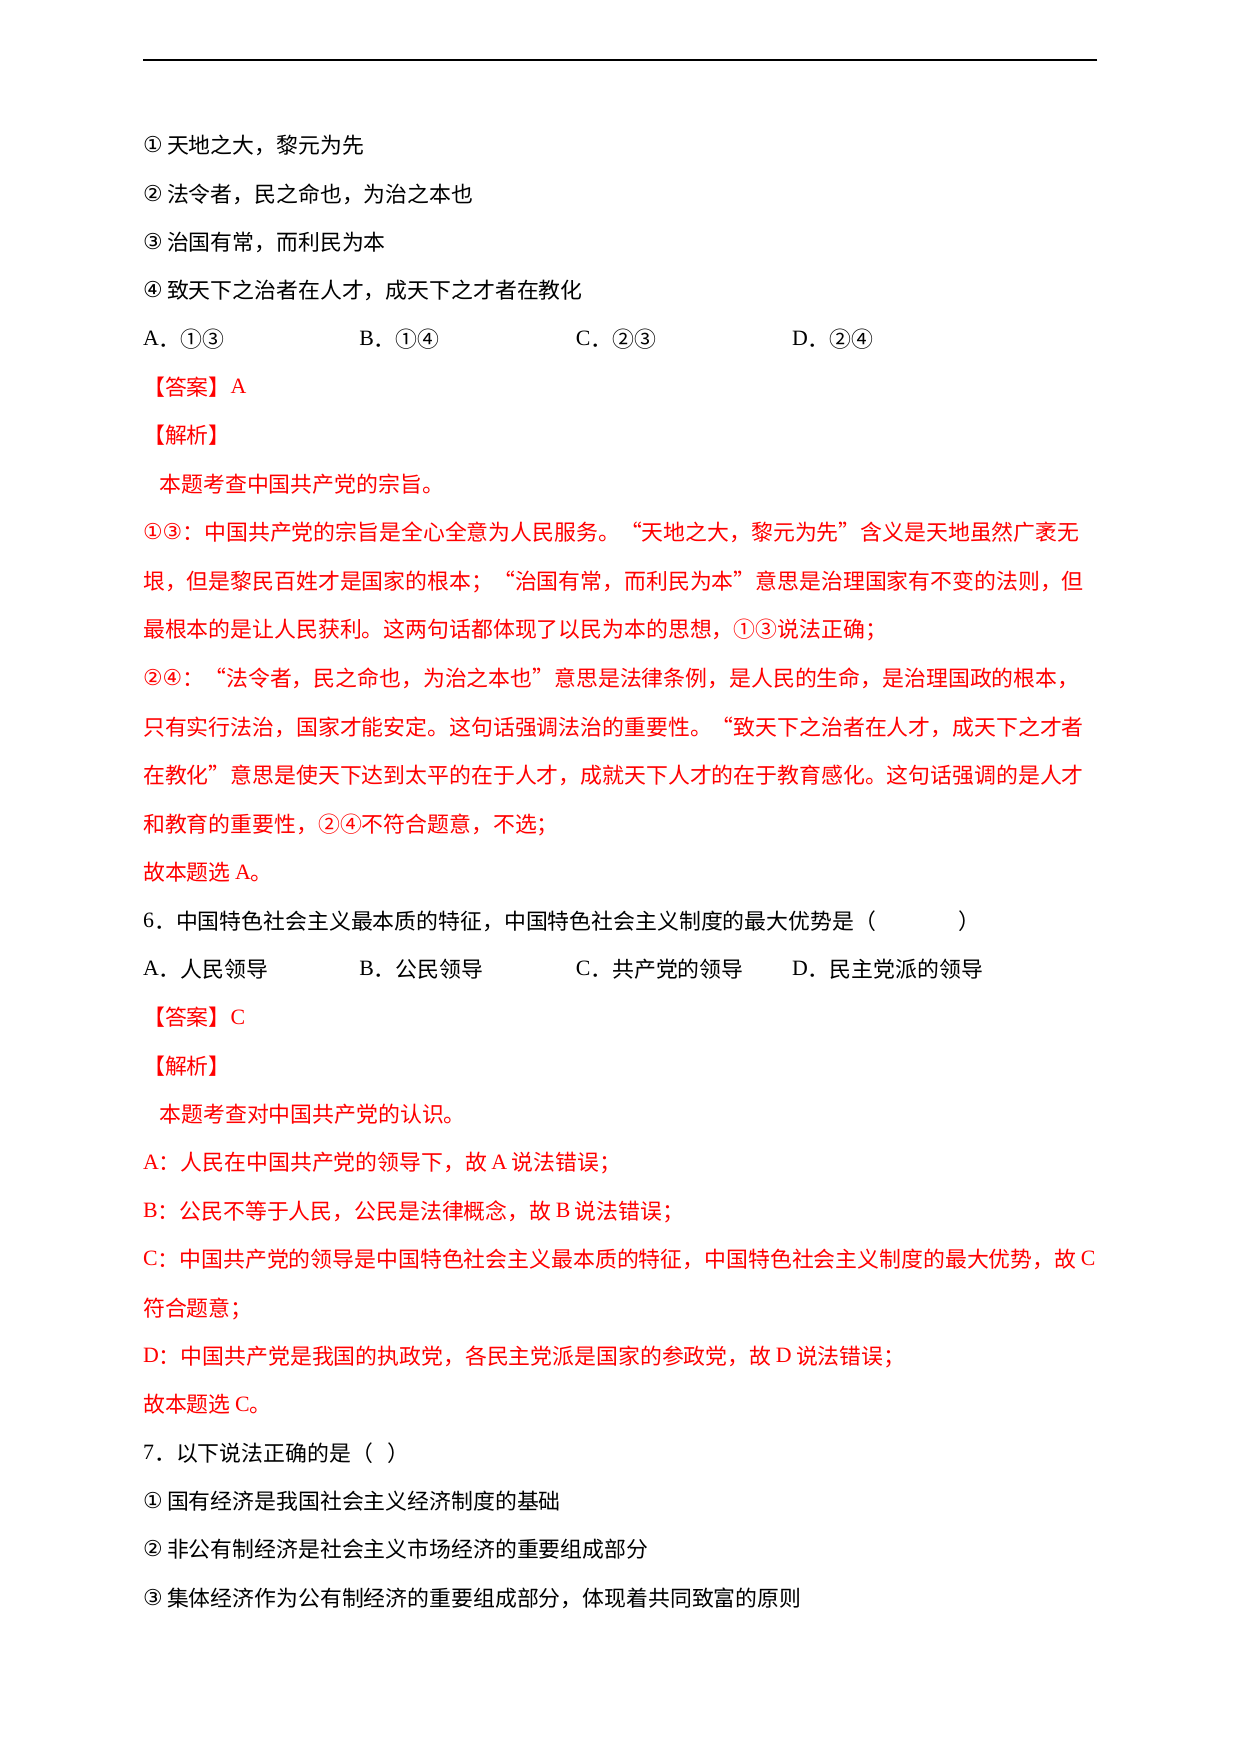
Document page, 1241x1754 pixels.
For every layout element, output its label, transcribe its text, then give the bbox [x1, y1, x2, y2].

text 7．以下说法正确的是（ ） [143, 1435, 1097, 1468]
text 【答案】C [143, 1000, 1097, 1032]
text A：人民在中国共产党的领导下，故A说法错误； [143, 1145, 1097, 1177]
text ①国有经济是我国社会主义经济制度的基础 [143, 1484, 1097, 1516]
text A．①③ B．①④ C．②③ D．②④ [143, 321, 1097, 354]
text ②非公有制经济是社会主义市场经济的重要组成部分 [143, 1532, 1097, 1564]
text 故本题选A。 [143, 855, 1097, 887]
text 故本题选C。 [143, 1387, 1097, 1419]
text ③治国有常，而利民为本 [143, 224, 1097, 257]
text ②法令者，民之命也，为治之本也 [143, 176, 1097, 209]
text ①天地之大，黎元为先 [143, 128, 1097, 160]
text ④致天下之治者在人才，成天下之才者在教化 [143, 273, 1097, 305]
text 6．中国特色社会主义最本质的特征，中国特色社会主义制度的最大优势是（ ） [143, 903, 1097, 936]
text 【解析】 [143, 418, 1097, 450]
text D：中国共产党是我国的执政党，各民主党派是国家的参政党，故D说法错误； [143, 1339, 1097, 1371]
text 【解析】 [143, 1048, 1097, 1081]
text 本题考查对中国共产党的认识。 [143, 1097, 1097, 1129]
text ②④：“法令者，民之命也，为治之本也”意思是法律条例，是人民的生命，是治理国政的根本，只有实行法治，国家才能安定。这句话强调法治的重要性。“致天下之治者在人才，成天下之才者在教化”意思是使天下达到太平的在于人才，成就天下人才的在于教育感化。这句话强调的是人才和教育的重要性，②④不符合题意，不选； [143, 660, 1097, 839]
text ①③：中国共产党的宗旨是全心全意为人民服务。“天地之大，黎元为先”含义是天地虽然广袤无垠，但是黎民百姓才是国家的根本；“治国有常，而利民为本”意思是治理国家有不变的法则，但最根本的是让人民获利。这两句话都体现了以民为本的思想，①③说法正确； [143, 514, 1097, 644]
text C：中国共产党的领导是中国特色社会主义最本质的特征，中国特色社会主义制度的最大优势，故C符合题意； [143, 1242, 1097, 1323]
text A．人民领导 B．公民领导 C．共产党的领导 D．民主党派的领导 [143, 952, 1097, 984]
text ③集体经济作为公有制经济的重要组成部分，体现着共同致富的原则 [143, 1580, 1097, 1613]
text 【答案】A [143, 369, 1097, 402]
text B：公民不等于人民，公民是法律概念，故B说法错误； [143, 1193, 1097, 1226]
text 本题考查中国共产党的宗旨。 [143, 466, 1097, 499]
